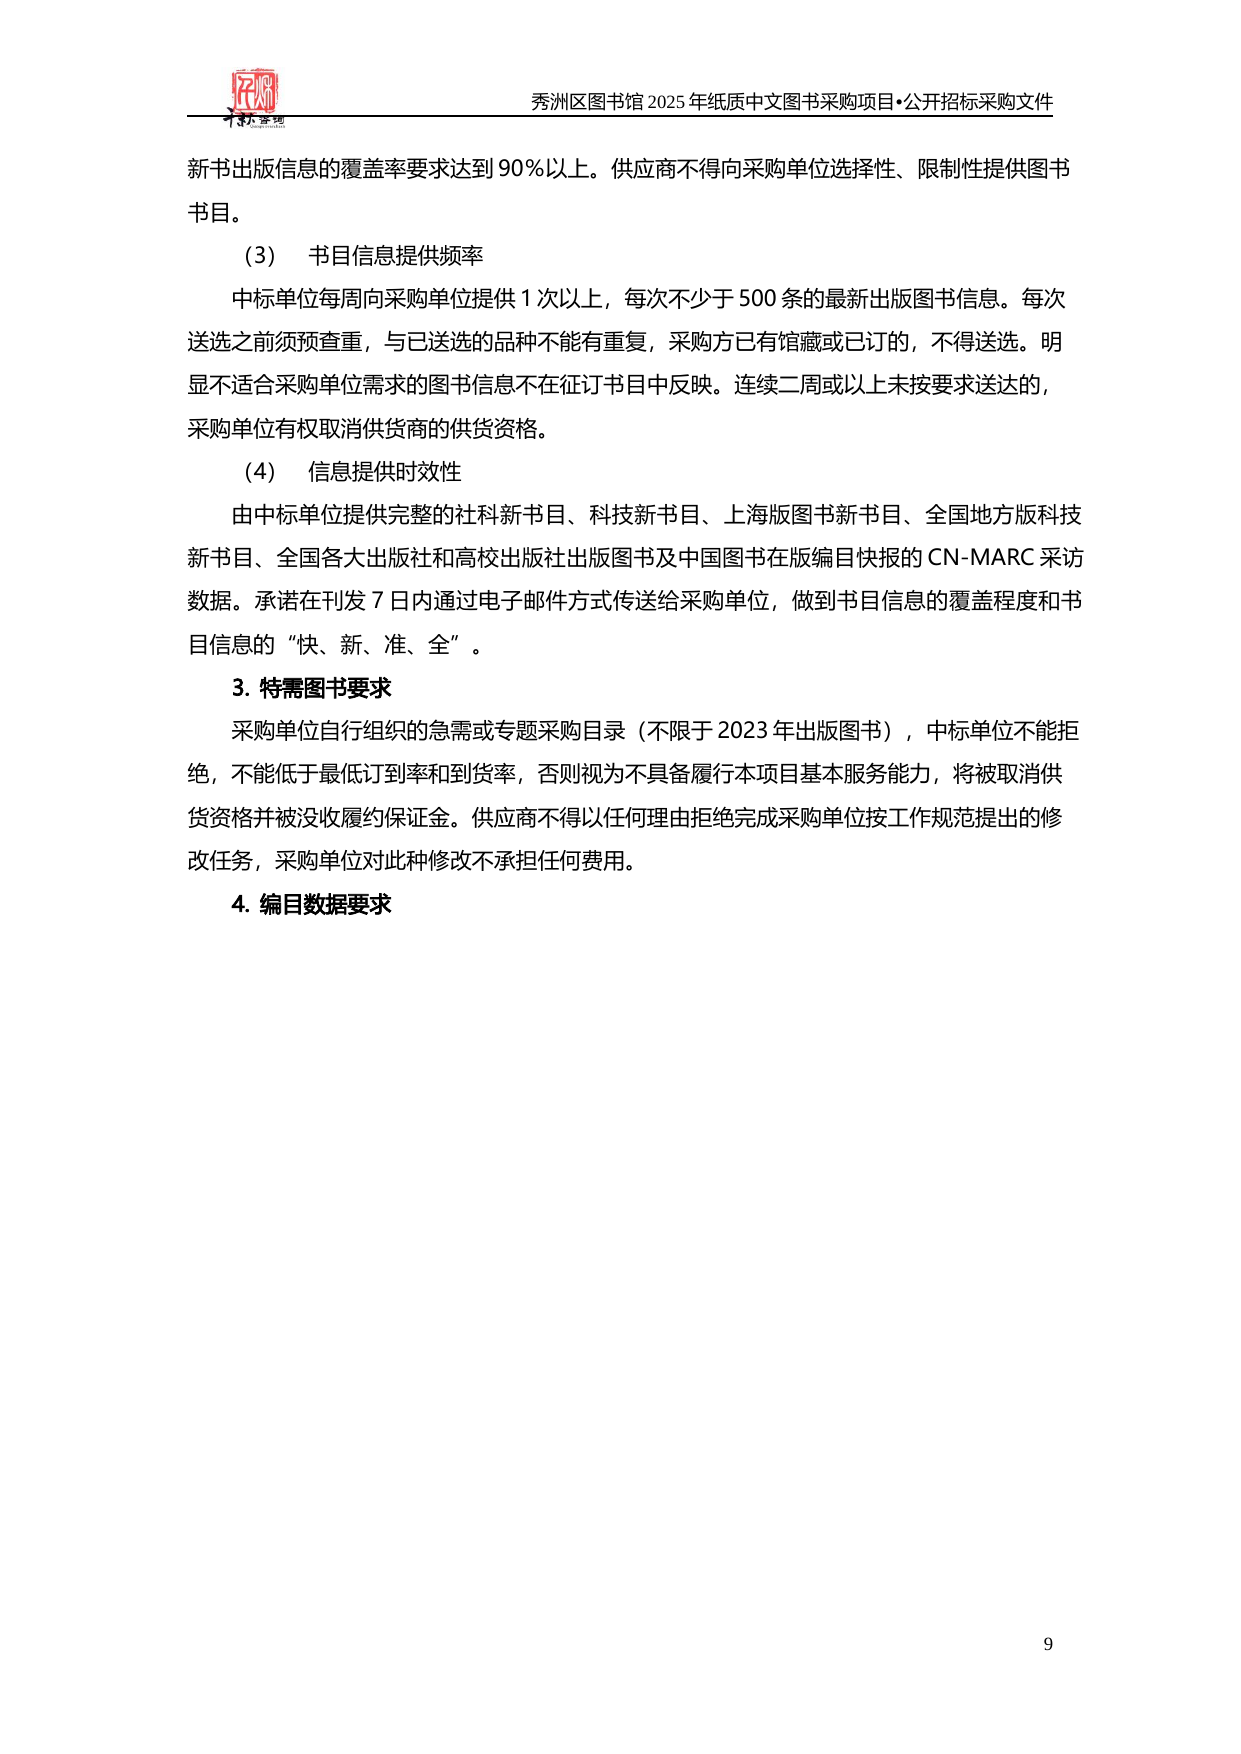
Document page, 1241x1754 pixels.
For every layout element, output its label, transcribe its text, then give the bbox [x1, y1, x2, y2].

picture [221, 117, 286, 129]
list 特需图书要求 [187, 672, 1084, 701]
subtitle 信息提供时效性 [187, 456, 1053, 485]
list 编目数据要求 [187, 888, 1084, 917]
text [187, 153, 1084, 226]
text 采购单位自行组织的急需或专题采购目录（不限于2023年出版图书），中标单位不能拒绝，不能低于最低订到率和到货率，否则视为不具备履行本项目基本服务能力，将被取消供货资格并被没收履约保证金。供应商不得以任何理由拒绝完成采购单位按工作规范提出的修改任务，采购单位对此种修改不承担任何费用。 [187, 716, 1084, 874]
text 中标单位每周向采购单位提供1次以上，每次不少于500条的最新出版图书信息。每次送选之前须预查重，与已送选的品种不能有重复，采购方已有馆藏或已订的，不得送选。明显不适合采购单位需求的图书信息不在征订书目中反映。连续二周或以上未按要求送达的，采购单位有权取消供货商的供货资格。 [187, 283, 1084, 442]
subtitle 书目信息提供频率 [187, 240, 1053, 269]
picture [221, 67, 286, 115]
text 由中标单位提供完整的社科新书目、科技新书目、上海版图书新书目、全国地方版科技新书目、全国各大出版社和高校出版社出版图书及中国图书在版编目快报的CN-MARC采访数据。承诺在刊发7日内通过电子邮件方式传送给采购单位，做到书目信息的覆盖程度和书目信息的“快、新、准、全”。 [187, 499, 1084, 658]
